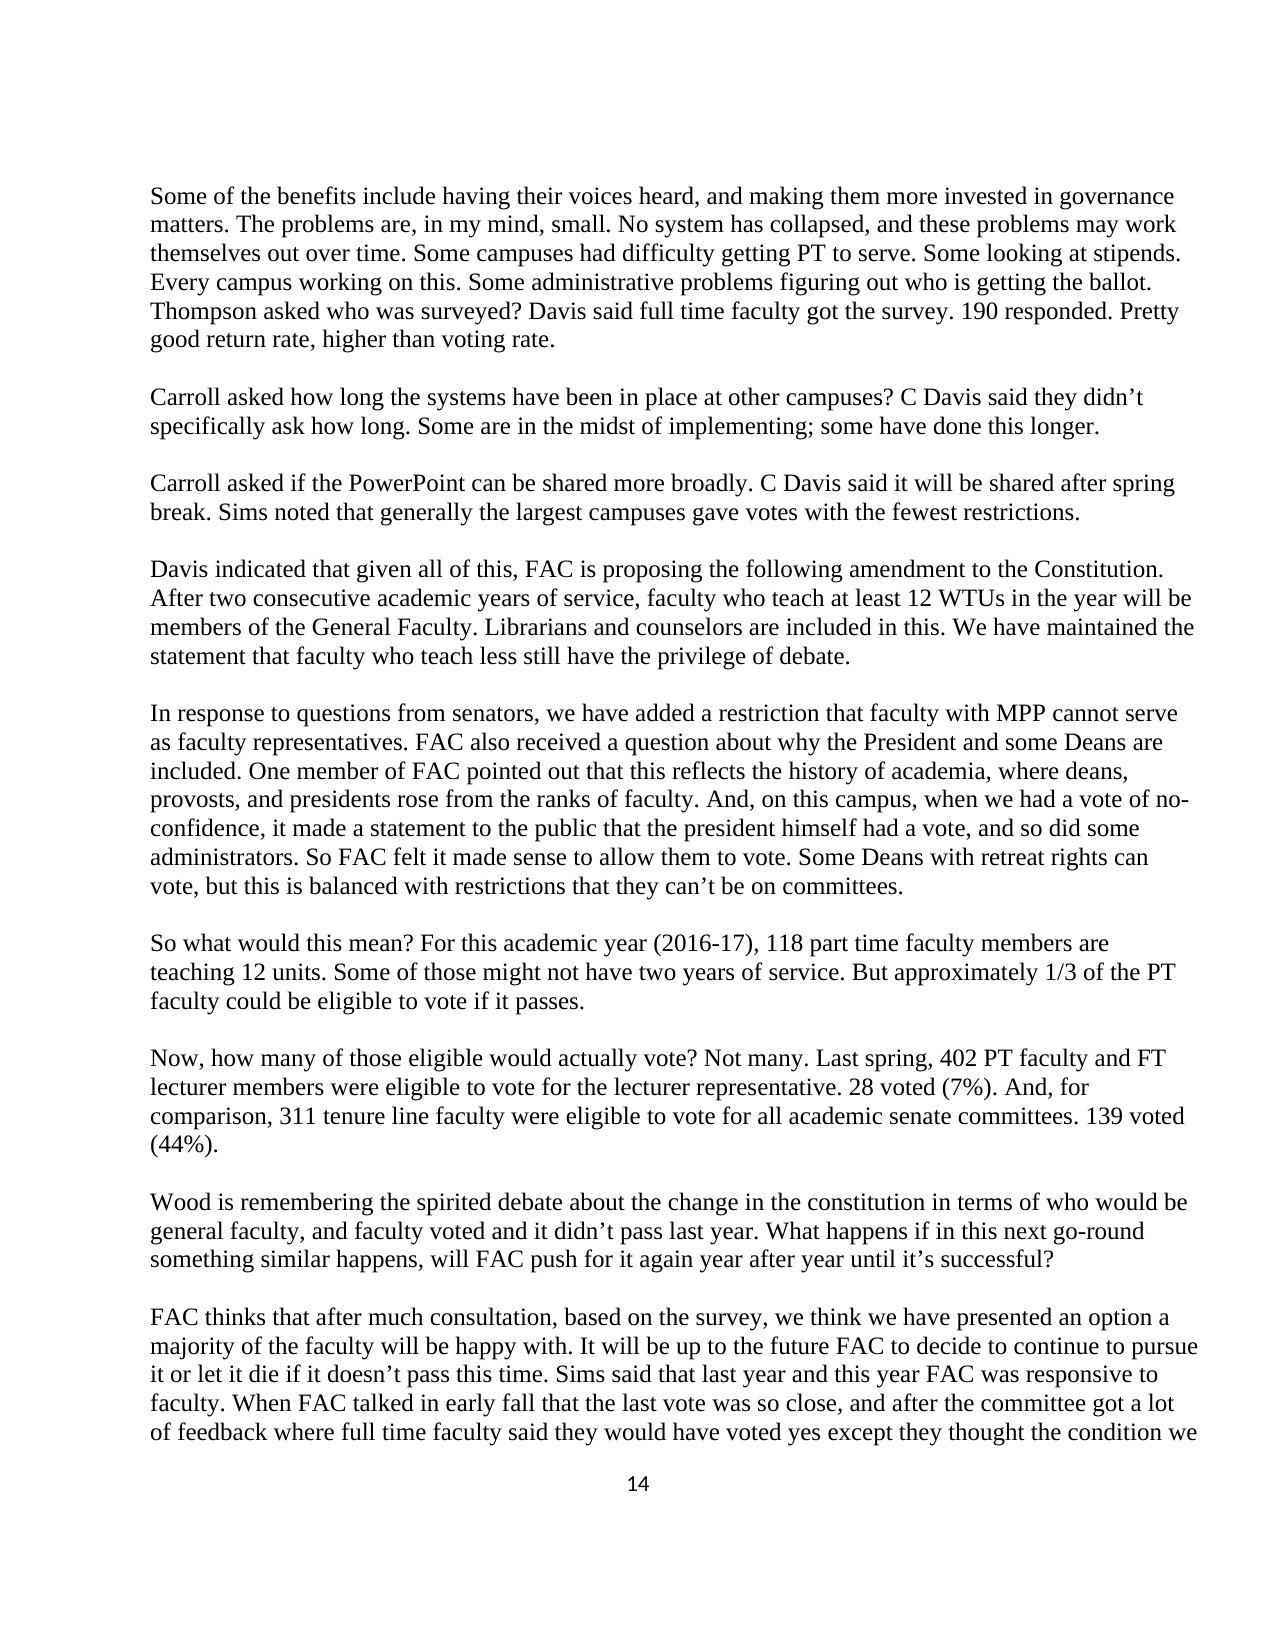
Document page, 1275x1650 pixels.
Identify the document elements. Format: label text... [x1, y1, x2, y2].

text Carroll asked if the PowerPoint can be shared more broadly. C Davis said it will be shared after spring break. Sims noted that generally the largest campuses gave votes with the fewest restrictions. [150, 468, 1200, 526]
text Davis indicated that given all of this, FAC is proposing the following amendment to the Constitution. After two consecutive academic years of service, faculty who teach at least 12 WTUs in the year will be members of the General Faculty. Librarians and counselors are included in this. We have maintained the statement that faculty who teach less still have the privilege of debate. [150, 554, 1200, 669]
text Some of the benefits include having their voices heard, and making them more invested in governance matters. The problems are, in my mind, small. No system has collapsed, and these problems may work themselves out over time. Some campuses had difficulty getting PT to serve. Some looking at stipends. Every campus working on this. Some administrative problems figuring out who is getting the ballot. [150, 181, 1200, 296]
text Wood is remembering the spirited debate about the change in the constitution in terms of who would be general faculty, and faculty voted and it didn’t pass last year. What happens if in this next go-round something similar happens, will FAC push for it again year after year until it’s successful? [150, 1187, 1200, 1273]
text Now, how many of those eligible would actually vote? Not many. Last spring, 402 PT faculty and FT lecturer members were eligible to vote for the lecturer representative. 28 voted (7%). And, for comparison, 311 tenure line faculty were eligible to vote for all academic senate committees. 139 voted (44%). [150, 1043, 1200, 1158]
text In response to questions from senators, we have added a restriction that faculty with MPP cannot serve as faculty representatives. FAC also received a question about why the President and some Deans are included. One member of FAC pointed out that this reflects the history of academia, where deans, provosts, and presidents rose from the ranks of faculty. And, on this campus, when we had a vote of no-confidence, it made a statement to the public that the president himself had a vote, and so did some administrators. So FAC felt it made sense to allow them to vote. Some Deans with retreat rights can vote, but this is balanced with restrictions that they can’t be on committees. [150, 698, 1200, 899]
text So what would this mean? For this academic year (2016-17), 118 part time faculty members are teaching 12 units. Some of those might not have two years of service. But approximately 1/3 of the PT faculty could be eligible to vote if it passes. [150, 928, 1200, 1014]
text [150, 1302, 1200, 1446]
text Carroll asked how long the systems have been in place at other campuses? C Davis said they didn’t specifically ask how long. Some are in the midst of implementing; some have done this longer. [150, 382, 1200, 439]
text Thompson asked who was surveyed? Davis said full time faculty got the survey. 190 responded. Pretty good return rate, higher than voting rate. [150, 296, 1200, 353]
